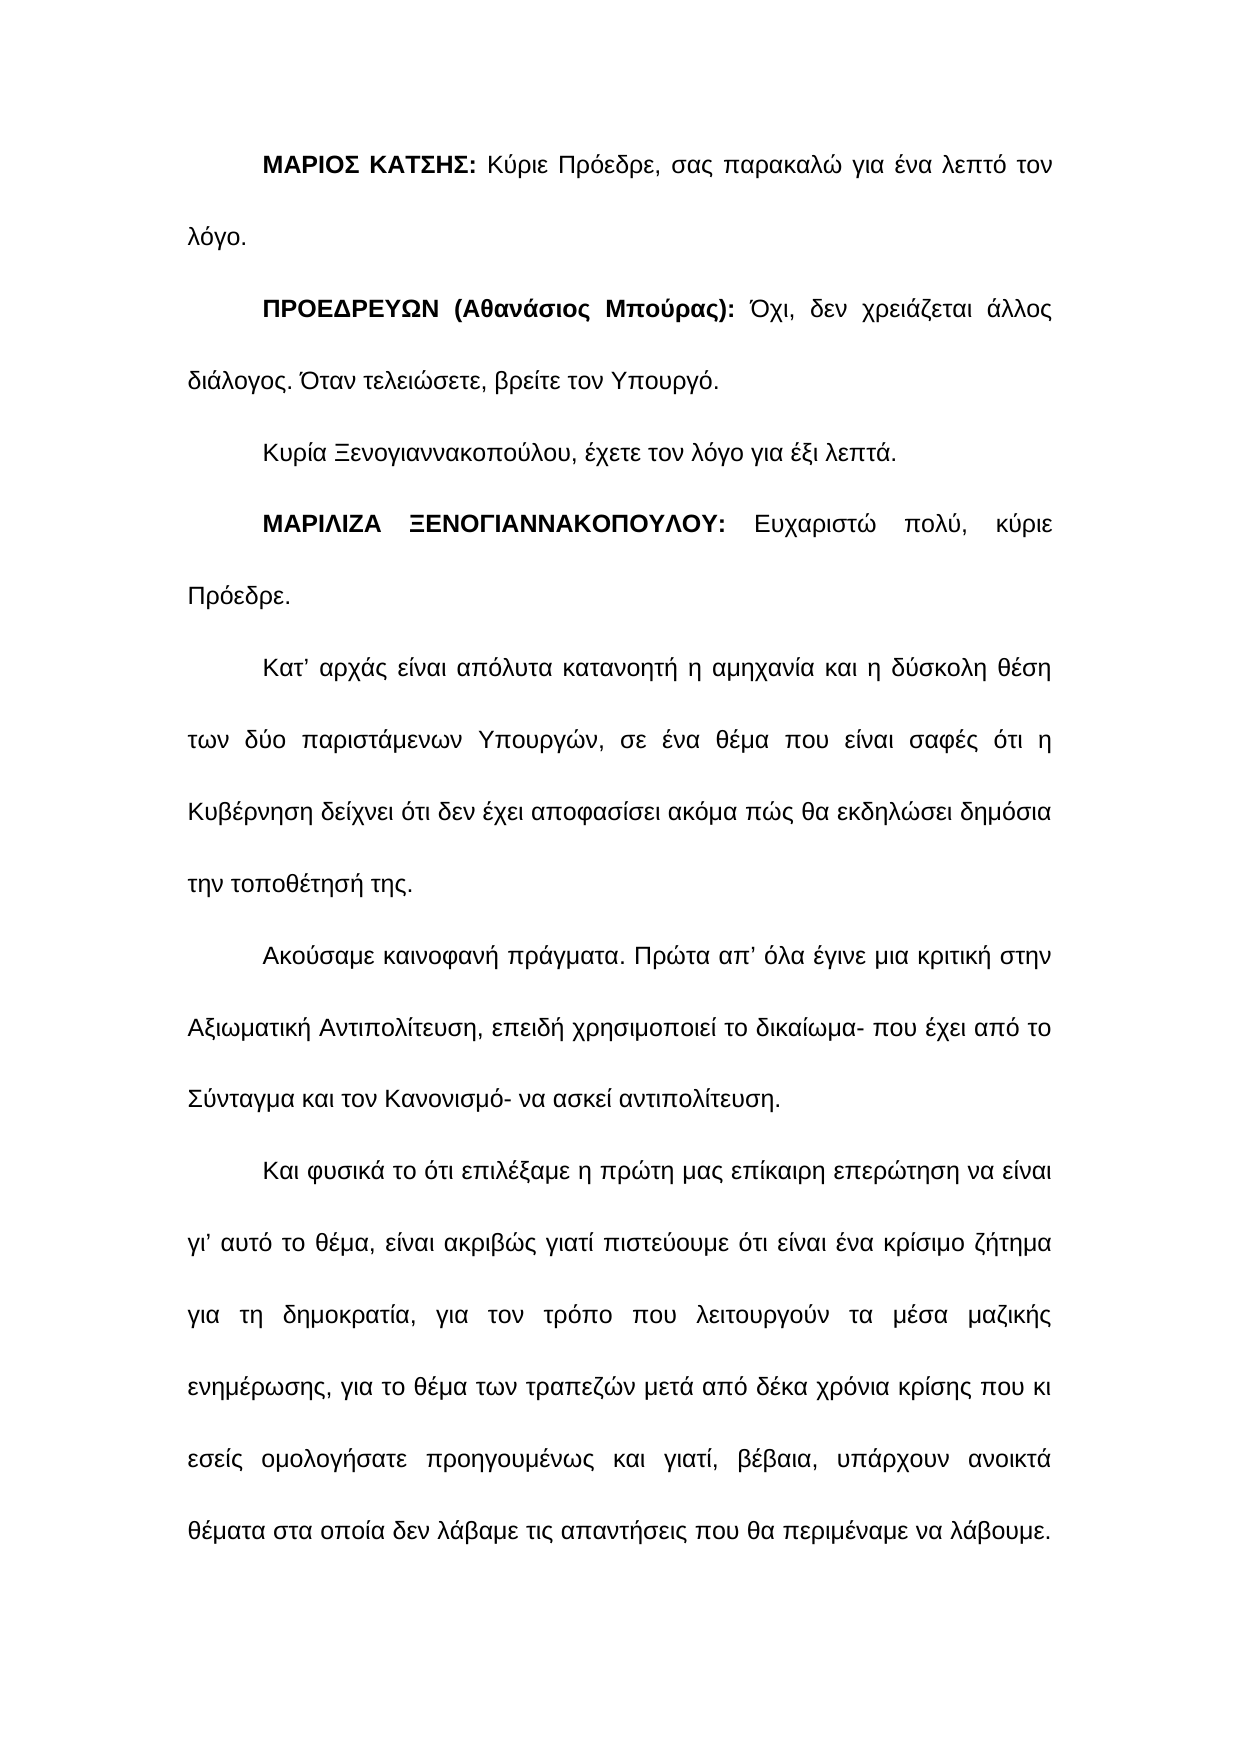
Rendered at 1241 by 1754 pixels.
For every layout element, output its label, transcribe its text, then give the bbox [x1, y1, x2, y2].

text Κυρία Ξενογιαννακοπούλου, έχετε τον λόγο για έξι λεπτά. [187, 437, 1053, 466]
text ΠΡΟΕΔΡΕΥΩΝ (Αθανάσιος Μπούρας): Όχι, δεν χρειάζεται άλλος διάλογος. Όταν τελειώσετε, βρείτε τον Υπουργό. [187, 294, 1053, 394]
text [187, 1156, 1053, 1544]
text Ακούσαμε καινοφανή πράγματα. Πρώτα απ’ όλα έγινε μια κριτική στην Αξιωματική Αντιπολίτευση, επειδή χρησιμοποιεί το δικαίωμα- που έχει από το Σύνταγμα και τον Κανονισμό- να ασκεί αντιπολίτευση. [187, 941, 1053, 1113]
text ΜΑΡΙΟΣ ΚΑΤΣΗΣ: Κύριε Πρόεδρε, σας παρακαλώ για ένα λεπτό τον λόγο. [187, 150, 1053, 251]
text Κατ’ αρχάς είναι απόλυτα κατανοητή η αμηχανία και η δύσκολη θέση των δύο παριστάμενων Υπουργών, σε ένα θέμα που είναι σαφές ότι η Κυβέρνηση δείχνει ότι δεν έχει αποφασίσει ακόμα πώς θα εκδηλώσει δημόσια την τοποθέτησή της. [187, 653, 1053, 897]
text ΜΑΡΙΛΙΖΑ ΞΕΝΟΓΙΑΝΝΑΚΟΠΟΥΛΟΥ: Ευχαριστώ πολύ, κύριε Πρόεδρε. [187, 509, 1053, 610]
